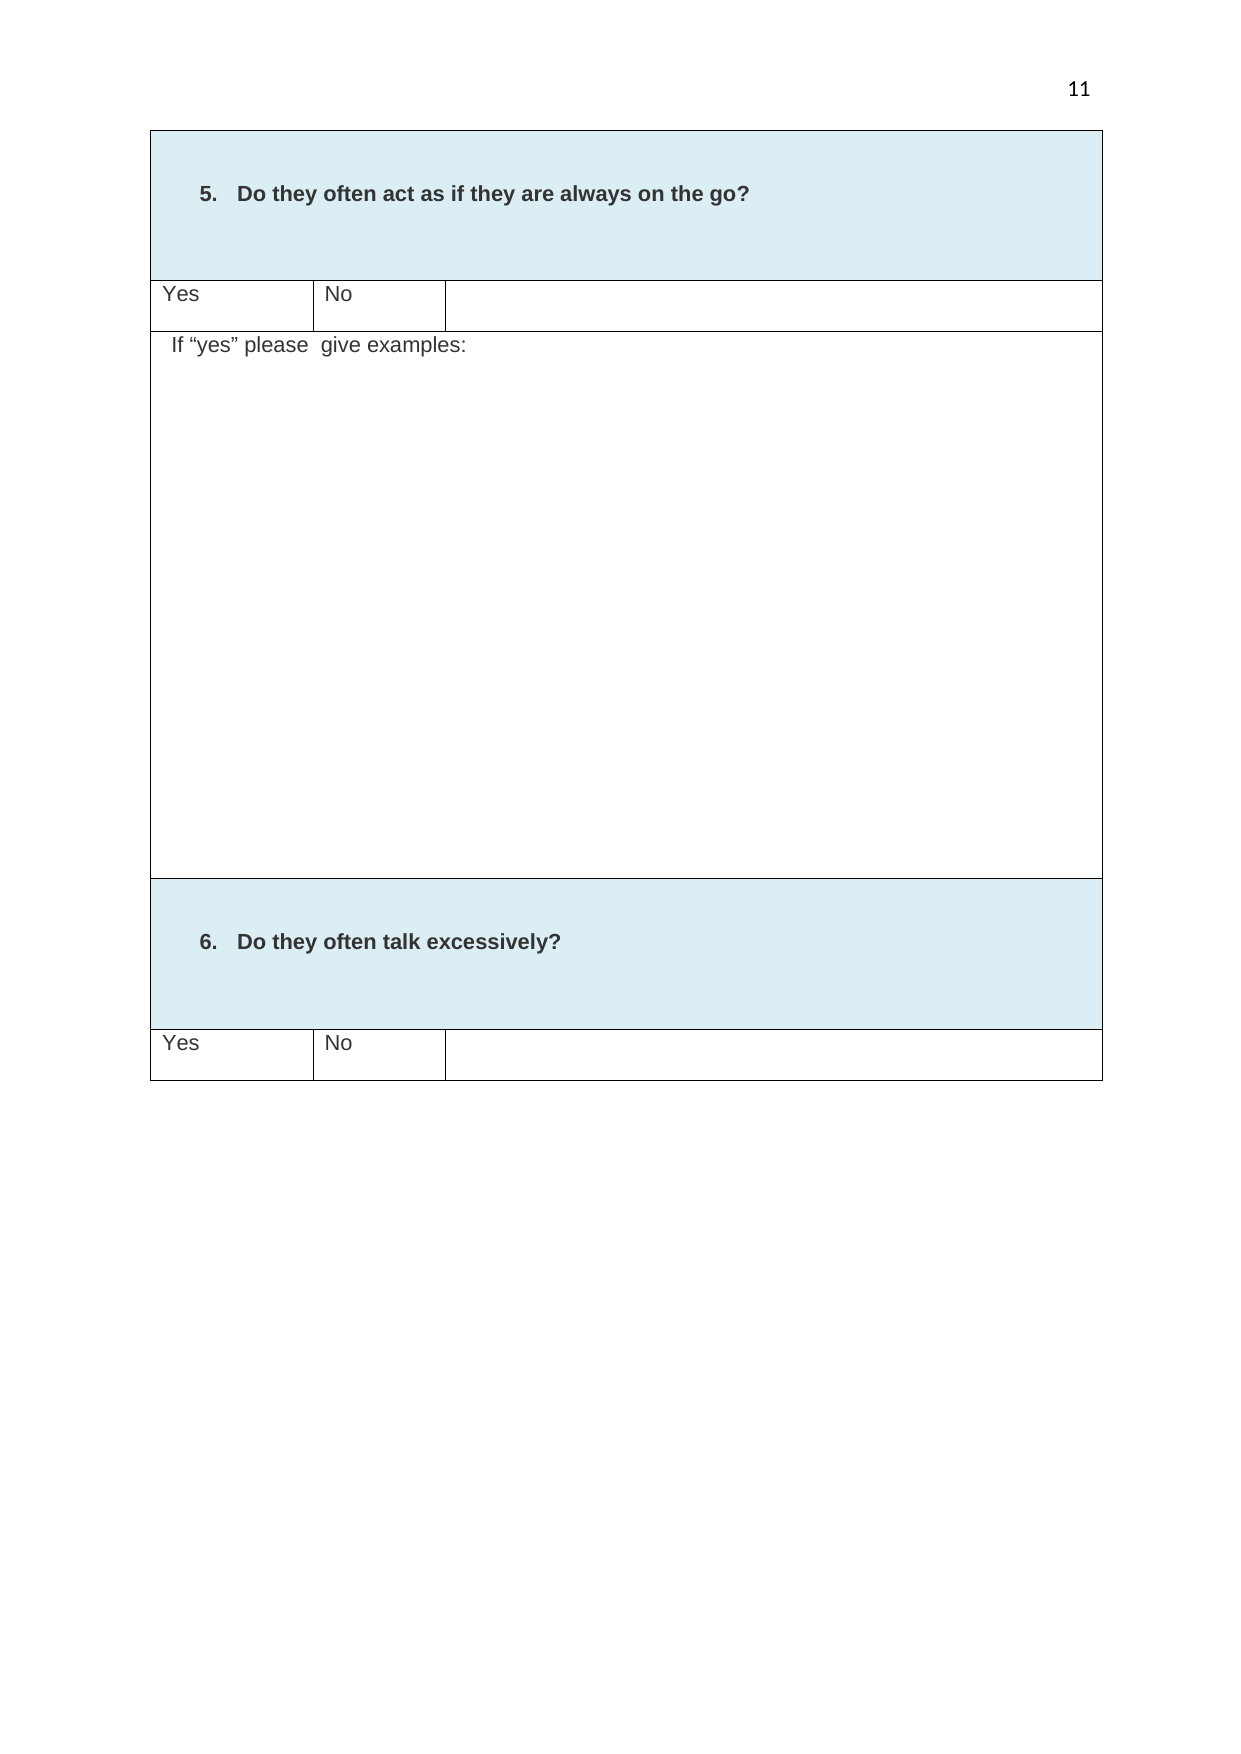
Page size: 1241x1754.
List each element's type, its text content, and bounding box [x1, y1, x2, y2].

table_cell Yes [151, 1030, 313, 1080]
table_cell Yes [151, 281, 313, 331]
table_header Do they often act as if they are always on the go? [151, 131, 1102, 280]
table_cell If “yes” please give examples: [151, 332, 1102, 878]
table_cell No [314, 281, 445, 331]
table_cell No [314, 1030, 445, 1080]
table_cell Do they often talk excessively? [151, 879, 1102, 1029]
table_cell [446, 281, 1102, 331]
table_cell [446, 1030, 1102, 1080]
